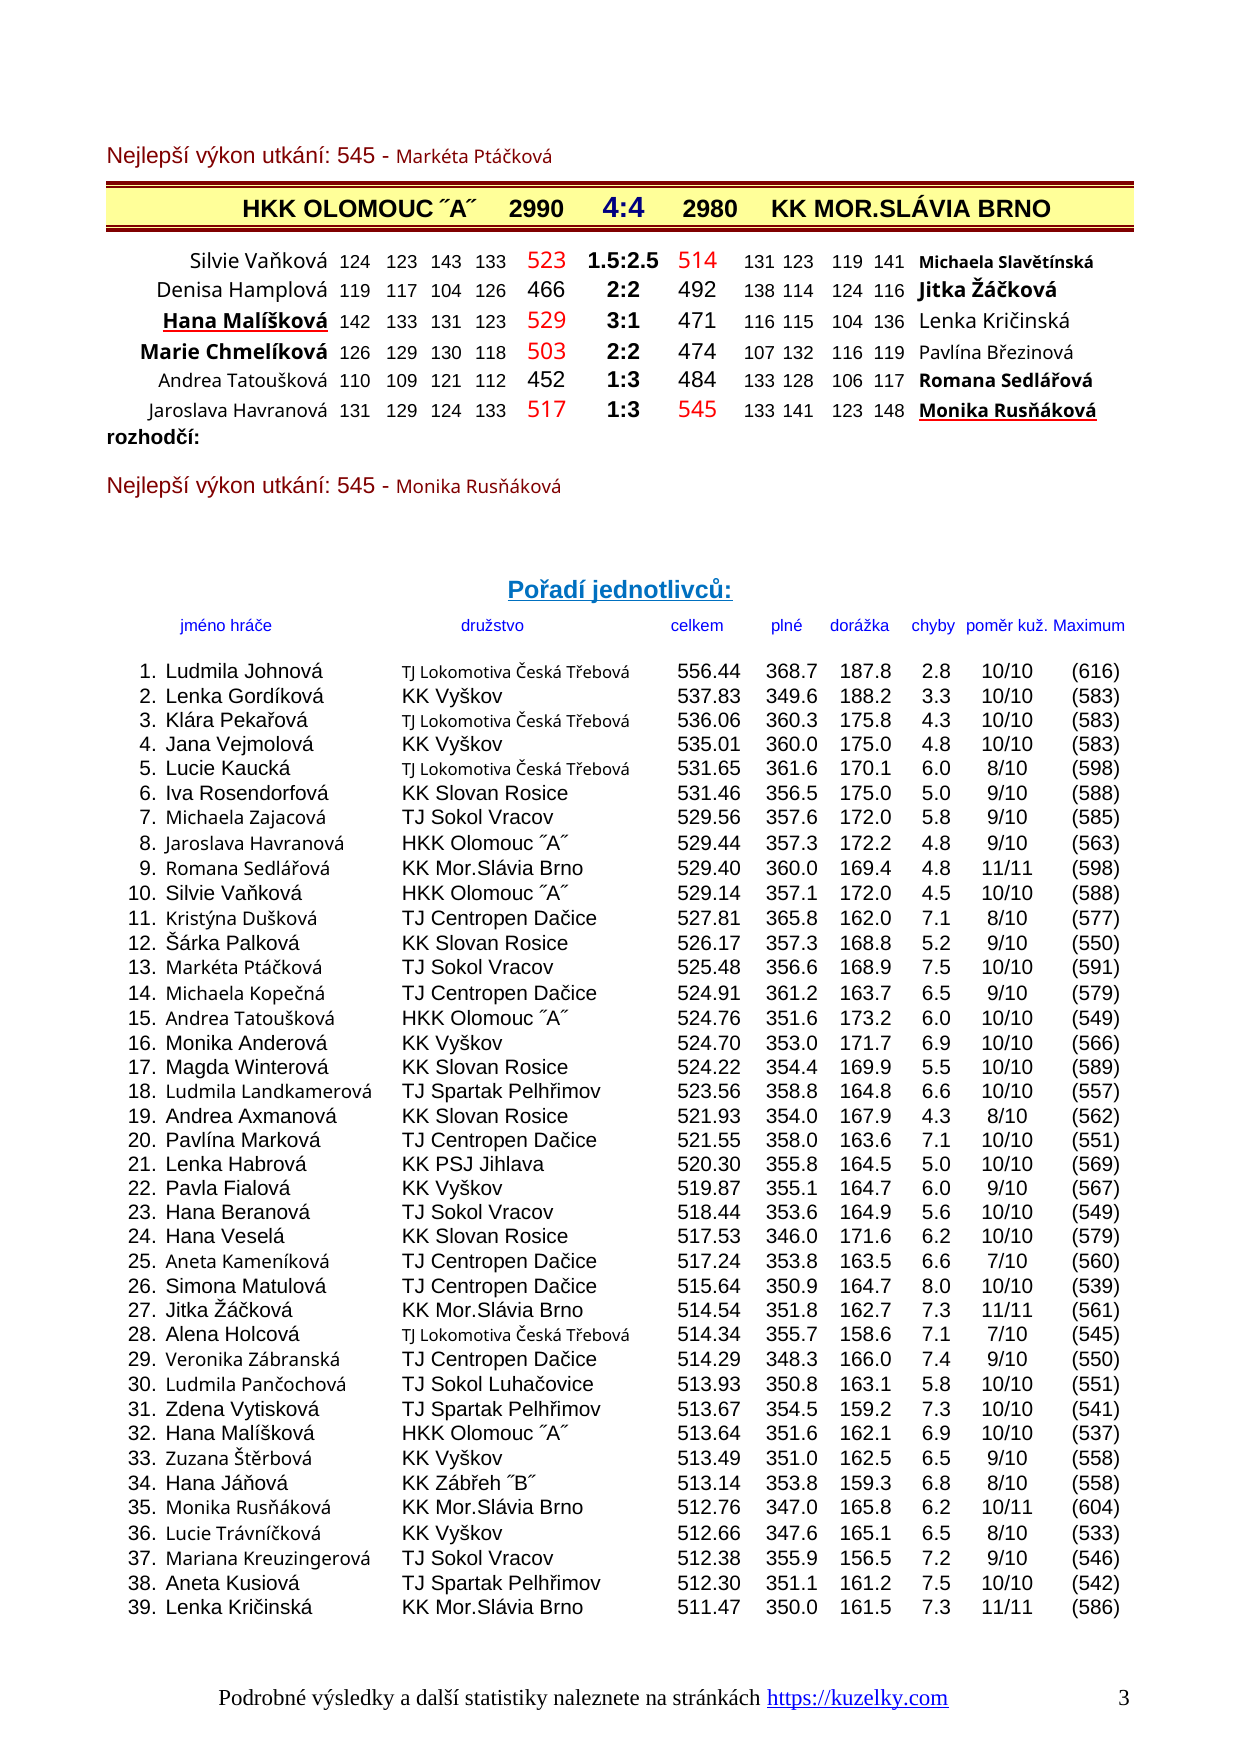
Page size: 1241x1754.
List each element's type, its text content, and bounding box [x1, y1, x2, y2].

text 36. Lucie Trávníčková KK Vyškov 512.66 347.6 165.1 6.5 8/10 (533) [106, 1520, 1134, 1545]
text 39. Lenka Kričinská KK Mor.Slávia Brno 511.47 350.0 161.5 7.3 11/11 (586) [106, 1595, 1134, 1619]
text Silvie Vaňková 124 123 143 133 523 1.5:2.5 514 131 123 119 141 Michaela Slavětínská [106, 244, 1134, 275]
text 19. Andrea Axmanová KK Slovan Rosice 521.93 354.0 167.9 4.3 8/10 (562) [106, 1104, 1134, 1128]
text 2. Lenka Gordíková KK Vyškov 537.83 349.6 188.2 3.3 10/10 (583) [106, 683, 1134, 707]
text 3. Klára Pekařová TJ Lokomotiva Česká Třebová 536.06 360.3 175.8 4.3 10/10 (583) [106, 707, 1134, 732]
text 25. Aneta Kameníková TJ Centropen Dačice 517.24 353.8 163.5 6.6 7/10 (560) [106, 1248, 1134, 1273]
text jméno hráče družstvo celkem plné dorážka chyby poměr kuž. Maximum [106, 616, 1134, 635]
text Jaroslava Havranová 131 129 124 133 517 1:3 545 133 141 123 148 Monika Rusňáková [106, 393, 1134, 424]
text 37. Mariana Kreuzingerová TJ Sokol Vracov 512.38 355.9 156.5 7.2 9/10 (546) [106, 1545, 1134, 1571]
text Hana Malíšková 142 133 131 123 529 3:1 471 116 115 104 136 Lenka Kričinská [106, 304, 1134, 335]
text 5. Lucie Kaucká TJ Lokomotiva Česká Třebová 531.65 361.6 170.1 6.0 8/10 (598) [106, 756, 1134, 780]
text 4. Jana Vejmolová KK Vyškov 535.01 360.0 175.0 4.8 10/10 (583) [106, 732, 1134, 756]
text 14. Michaela Kopečná TJ Centropen Dačice 524.91 361.2 163.7 6.5 9/10 (579) [106, 980, 1134, 1005]
text 29. Veronika Zábranská TJ Centropen Dačice 514.29 348.3 166.0 7.4 9/10 (550) [106, 1346, 1134, 1371]
text 11. Kristýna Dušková TJ Centropen Dačice 527.81 365.8 162.0 7.1 8/10 (577) [106, 905, 1134, 930]
text 9. Romana Sedlářová KK Mor.Slávia Brno 529.40 360.0 169.4 4.8 11/11 (598) [106, 855, 1134, 881]
text 15. Andrea Tatoušková HKK Olomouc ˝A˝ 524.76 351.6 173.2 6.0 10/10 (549) [106, 1005, 1134, 1031]
text 20. Pavlína Marková TJ Centropen Dačice 521.55 358.0 163.6 7.1 10/10 (551) [106, 1128, 1134, 1152]
text 22. Pavla Fialová KK Vyškov 519.87 355.1 164.7 6.0 9/10 (567) [106, 1176, 1134, 1200]
text 23. Hana Beranová TJ Sokol Vracov 518.44 353.6 164.9 5.6 10/10 (549) [106, 1200, 1134, 1224]
text 7. Michaela Zajacová TJ Sokol Vracov 529.56 357.6 172.0 5.8 9/10 (585) [106, 804, 1134, 830]
text 34. Hana Jáňová KK Zábřeh ˝B˝ 513.14 353.8 159.3 6.8 8/10 (558) [106, 1470, 1134, 1494]
text Nejlepší výkon utkání: 545 - Markéta Ptáčková [106, 142, 1134, 169]
text 24. Hana Veselá KK Slovan Rosice 517.53 346.0 171.6 6.2 10/10 (579) [106, 1224, 1134, 1248]
text 33. Zuzana Štěrbová KK Vyškov 513.49 351.0 162.5 6.5 9/10 (558) [106, 1445, 1134, 1470]
text 17. Magda Winterová KK Slovan Rosice 524.22 354.4 169.9 5.5 10/10 (589) [106, 1055, 1134, 1079]
text 21. Lenka Habrová KK PSJ Jihlava 520.30 355.8 164.5 5.0 10/10 (569) [106, 1152, 1134, 1176]
text 35. Monika Rusňáková KK Mor.Slávia Brno 512.76 347.0 165.8 6.2 10/11 (604) [106, 1494, 1134, 1520]
text 27. Jitka Žáčková KK Mor.Slávia Brno 514.54 351.8 162.7 7.3 11/11 (561) [106, 1297, 1134, 1321]
text 18. Ludmila Landkamerová TJ Spartak Pelhřimov 523.56 358.8 164.8 6.6 10/10 (557) [106, 1079, 1134, 1104]
text 10. Silvie Vaňková HKK Olomouc ˝A˝ 529.14 357.1 172.0 4.5 10/10 (588) [106, 881, 1134, 905]
text 8. Jaroslava Havranová HKK Olomouc ˝A˝ 529.44 357.3 172.2 4.8 9/10 (563) [106, 830, 1134, 855]
text Andrea Tatoušková 110 109 121 112 452 1:3 484 133 128 106 117 Romana Sedlářová [106, 366, 1134, 393]
text 1. Ludmila Johnová TJ Lokomotiva Česká Třebová 556.44 368.7 187.8 2.8 10/10 (616) [106, 659, 1134, 683]
text Denisa Hamplová 119 117 104 126 466 2:2 492 138 114 124 116 Jitka Žáčková [106, 275, 1134, 304]
text Marie Chmelíková 126 129 130 118 503 2:2 474 107 132 116 119 Pavlína Březinová [106, 335, 1134, 366]
text 31. Zdena Vytisková TJ Spartak Pelhřimov 513.67 354.5 159.2 7.3 10/10 (541) [106, 1397, 1134, 1421]
text rozhodčí: [106, 424, 1134, 448]
text 16. Monika Anderová KK Vyškov 524.70 353.0 171.7 6.9 10/10 (566) [106, 1031, 1134, 1055]
text 28. Alena Holcová TJ Lokomotiva Česká Třebová 514.34 355.7 158.6 7.1 7/10 (545) [106, 1321, 1134, 1346]
text 32. Hana Malíšková HKK Olomouc ˝A˝ 513.64 351.6 162.1 6.9 10/10 (537) [106, 1421, 1134, 1445]
text Nejlepší výkon utkání: 545 - Monika Rusňáková [106, 472, 1134, 499]
text 12. Šárka Palková KK Slovan Rosice 526.17 357.3 168.8 5.2 9/10 (550) [106, 930, 1134, 954]
text HKK Olomouc ˝A˝ 2990 4:4 2980 KK Mor.Slávia Brno [106, 188, 1134, 225]
text 26. Simona Matulová TJ Centropen Dačice 515.64 350.9 164.7 8.0 10/10 (539) [106, 1273, 1134, 1297]
text 13. Markéta Ptáčková TJ Sokol Vracov 525.48 356.6 168.9 7.5 10/10 (591) [106, 954, 1134, 980]
text 38. Aneta Kusiová TJ Spartak Pelhřimov 512.30 351.1 161.2 7.5 10/10 (542) [106, 1571, 1134, 1595]
text 6. Iva Rosendorfová KK Slovan Rosice 531.46 356.5 175.0 5.0 9/10 (588) [106, 780, 1134, 804]
text Pořadí jednotlivců: [94, 574, 1145, 603]
text 30. Ludmila Pančochová TJ Sokol Luhačovice 513.93 350.8 163.1 5.8 10/10 (551) [106, 1371, 1134, 1397]
